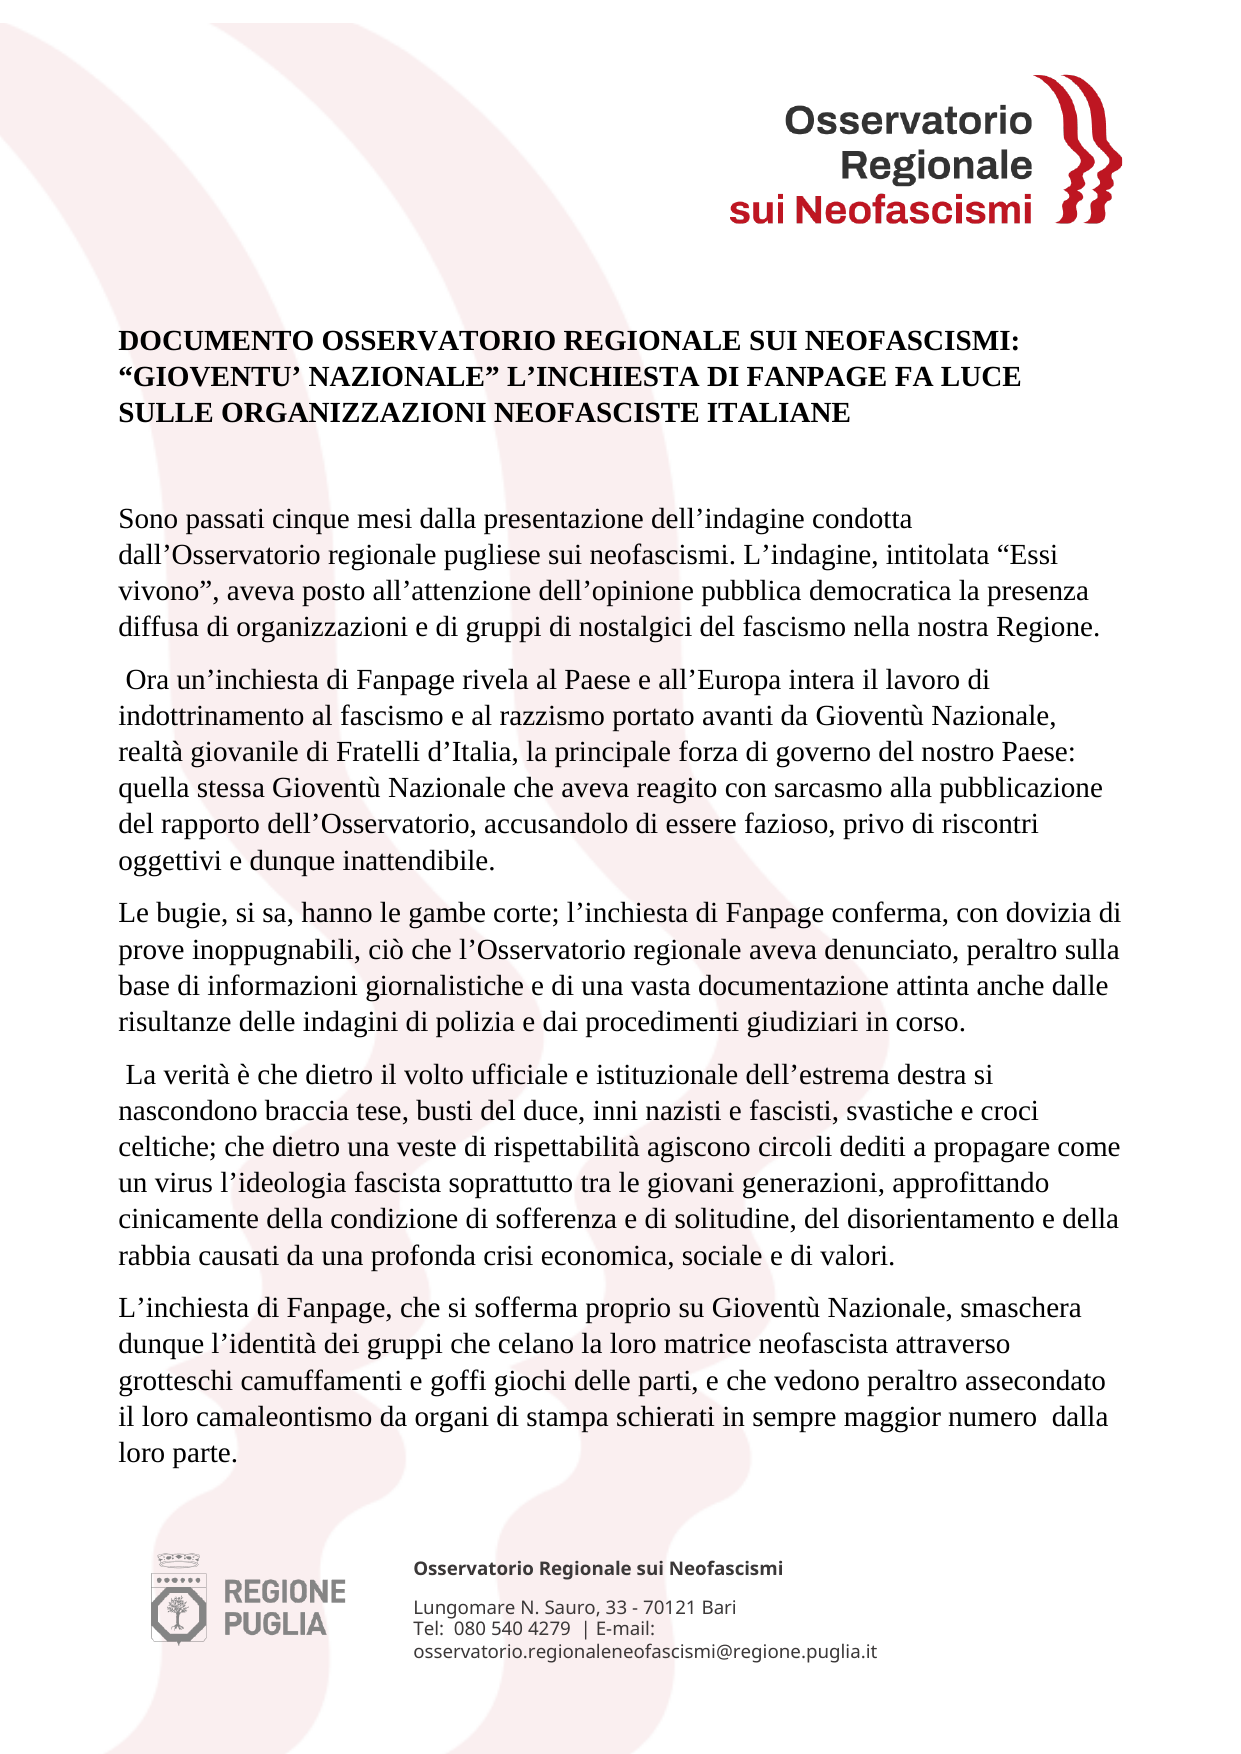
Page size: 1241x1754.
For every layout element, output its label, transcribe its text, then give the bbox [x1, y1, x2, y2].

text La verità è che dietro il volto ufficiale e istituzionale dell’estrema destra si nascondono braccia tese, busti del duce, inni nazisti e fascisti, svastiche e croci celtiche; che dietro una veste di rispettabilità agiscono circoli dediti a propagare come un virus l’ideologia fascista soprattutto tra le giovani generazioni, approfittando cinicamente della condizione di sofferenza e di solitudine, del disorientamento e della rabbia causati da una profonda crisi economica, sociale e di valori. [118, 1057, 1122, 1271]
text L’inchiesta di Fanpage, che si sofferma proprio su Gioventù Nazionale, smaschera dunque l’identità dei gruppi che celano la loro matrice neofascista attraverso grotteschi camuffamenti e goffi giochi delle parti, e che vedono peraltro assecondato il loro camaleontismo da organi di stampa schierati in sempre maggior numero dalla loro parte. [118, 1290, 1122, 1468]
text Sono passati cinque mesi dalla presentazione dell’indagine condotta dall’Osservatorio regionale pugliese sui neofascismi. L’indagine, intitolata “Essi vivono”, aveva posto all’attenzione dell’opinione pubblica democratica la presenza diffusa di organizzazioni e di gruppi di nostalgici del fascismo nella nostra Regione. [118, 501, 1122, 643]
text DOCUMENTO OSSERVATORIO REGIONALE SUI NEOFASCISMI: “GIOVENTU’ NAZIONALE” L’INCHIESTA DI FANPAGE FA LUCE SULLE ORGANIZZAZIONI NEOFASCISTE ITALIANE [118, 323, 1122, 429]
picture [0, 23, 1240, 1754]
text Ora un’inchiesta di Fanpage rivela al Paese e all’Europa intera il lavoro di indottrinamento al fascismo e al razzismo portato avanti da Gioventù Nazionale, realtà giovanile di Fratelli d’Italia, la principale forza di governo del nostro Paese: quella stessa Gioventù Nazionale che aveva reagito con sarcasmo alla pubblicazione del rapporto dell’Osservatorio, accusandolo di essere fazioso, privo di riscontri oggettivi e dunque inattendibile. [118, 662, 1122, 876]
text Le bugie, si sa, hanno le gambe corte; l’inchiesta di Fanpage conferma, con dovizia di prove inoppugnabili, ciò che l’Osservatorio regionale aveva denunciato, peraltro sulla base di informazioni giornalistiche e di una vasta documentazione attinta anche dalle risultanze delle indagini di polizia e dai procedimenti giudiziari in corso. [118, 896, 1122, 1038]
